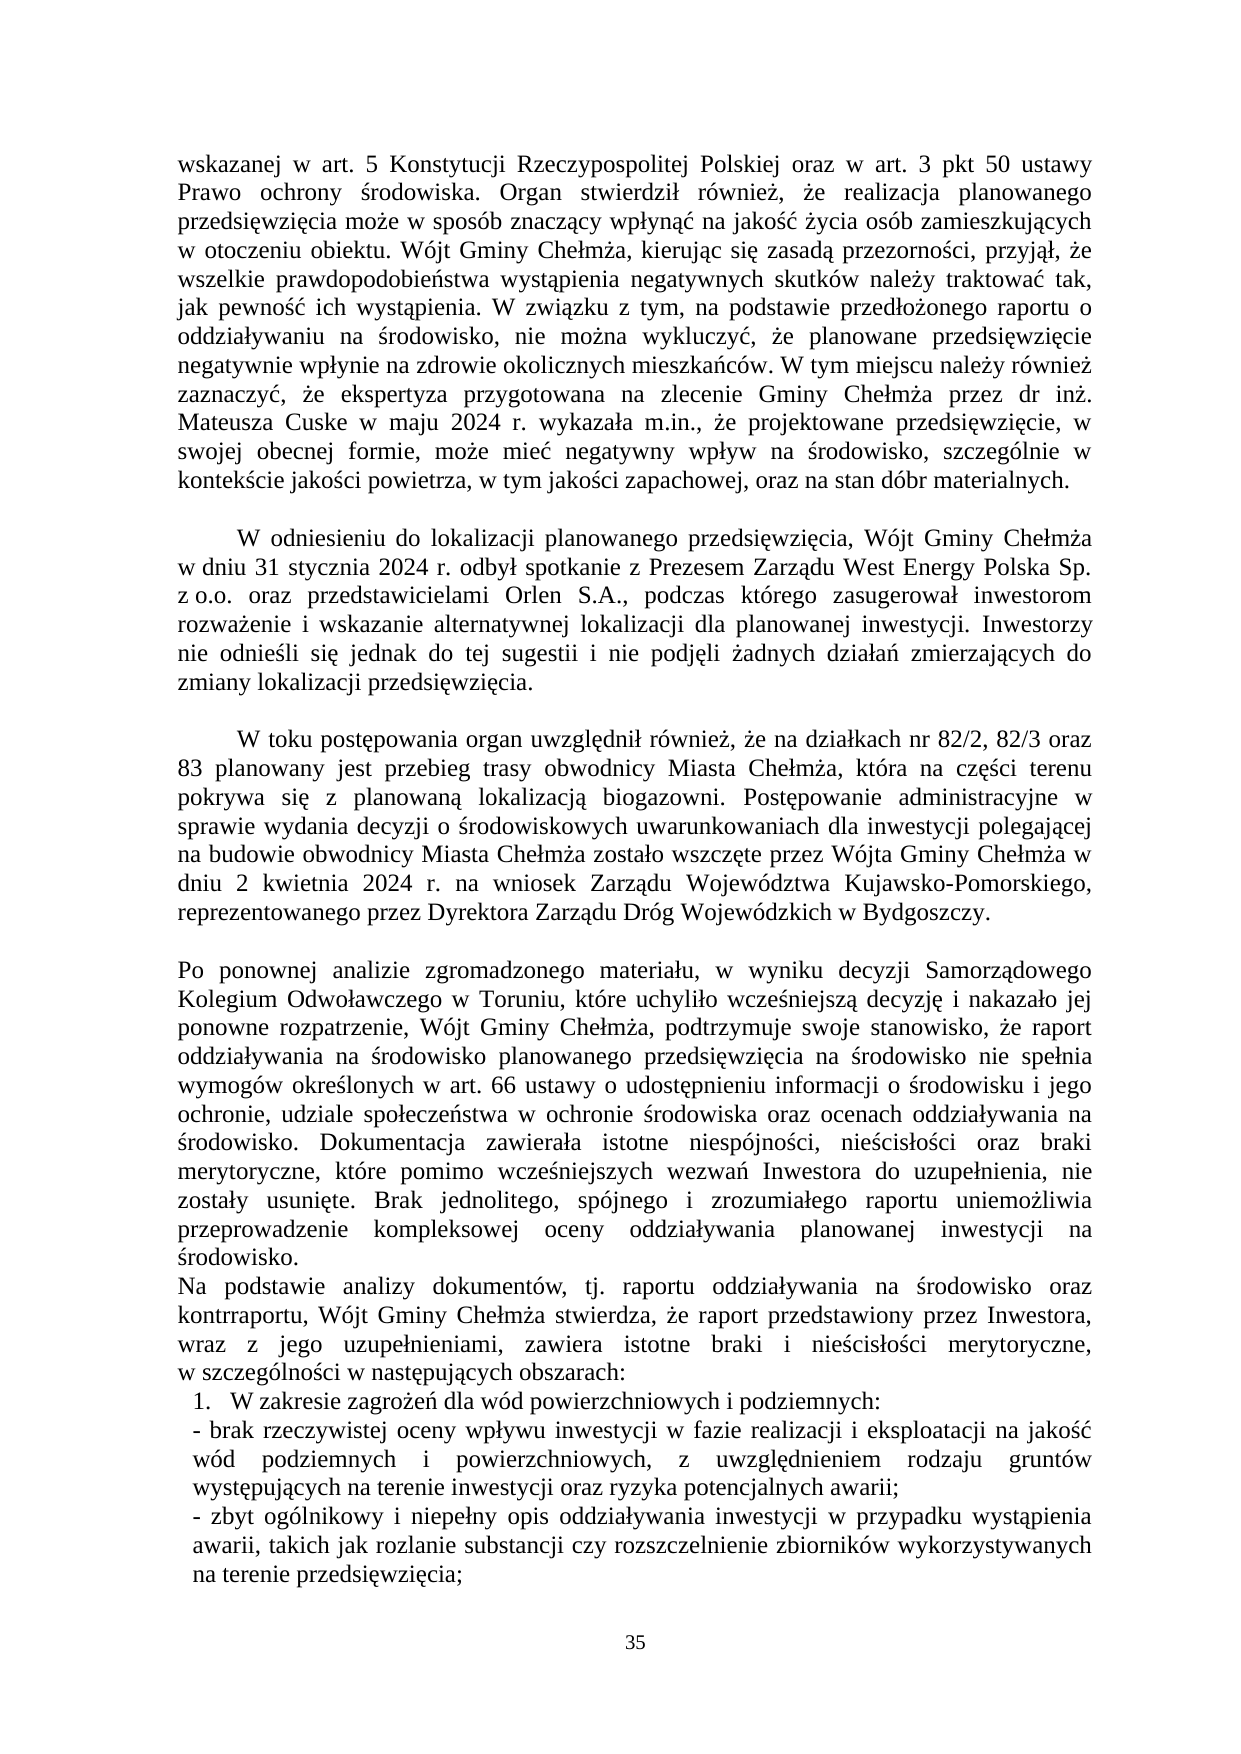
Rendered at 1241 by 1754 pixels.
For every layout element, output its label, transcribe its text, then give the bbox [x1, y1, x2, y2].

text Na podstawie analizy dokumentów, tj. raportu oddziaływania na środowisko oraz kontrraportu, Wójt Gminy Chełmża stwierdza, że raport przedstawiony przez Inwestora, wraz z jego uzupełnieniami, zawiera istotne braki i nieścisłości merytoryczne, w szczególności w następujących obszarach: [177, 1271, 1093, 1386]
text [177, 149, 1093, 494]
text - brak rzeczywistej oceny wpływu inwestycji w fazie realizacji i eksploatacji na jakość wód podziemnych i powierzchniowych, z uwzględnieniem rodzaju gruntów występujących na terenie inwestycji oraz ryzyka potencjalnych awarii; [192, 1415, 1093, 1501]
list W zakresie zagrożeń dla wód powierzchniowych i podziemnych: [192, 1386, 1093, 1415]
text W toku postępowania organ uwzględnił również, że na działkach nr 82/2, 82/3 oraz 83 planowany jest przebieg trasy obwodnicy Miasta Chełmża, która na części terenu pokrywa się z planowaną lokalizacją biogazowni. Postępowanie administracyjne w sprawie wydania decyzji o środowiskowych uwarunkowaniach dla inwestycji polegającej na budowie obwodnicy Miasta Chełmża zostało wszczęte przez Wójta Gminy Chełmża w dniu 2 kwietnia 2024 r. na wniosek Zarządu Województwa Kujawsko-Pomorskiego, reprezentowanego przez Dyrektora Zarządu Dróg Wojewódzkich w Bydgoszczy. [177, 724, 1093, 926]
text Po ponownej analizie zgromadzonego materiału, w wyniku decyzji Samorządowego Kolegium Odwoławczego w Toruniu, które uchyliło wcześniejszą decyzję i nakazało jej ponowne rozpatrzenie, Wójt Gminy Chełmża, podtrzymuje swoje stanowisko, że raport oddziaływania na środowisko planowanego przedsięwzięcia na środowisko nie spełnia wymogów określonych w art. 66 ustawy o udostępnieniu informacji o środowisku i jego ochronie, udziale społeczeństwa w ochronie środowiska oraz ocenach oddziaływania na środowisko. Dokumentacja zawierała istotne niespójności, nieścisłości oraz braki merytoryczne, które pomimo wcześniejszych wezwań Inwestora do uzupełnienia, nie zostały usunięte. Brak jednolitego, spójnego i zrozumiałego raportu uniemożliwia przeprowadzenie kompleksowej oceny oddziaływania planowanej inwestycji na środowisko. [177, 955, 1093, 1271]
text W odniesieniu do lokalizacji planowanego przedsięwzięcia, Wójt Gminy Chełmża w dniu 31 stycznia 2024 r. odbył spotkanie z Prezesem Zarządu West Energy Polska Sp. z o.o. oraz przedstawicielami Orlen S.A., podczas którego zasugerował inwestorom rozważenie i wskazanie alternatywnej lokalizacji dla planowanej inwestycji. Inwestorzy nie odnieśli się jednak do tej sugestii i nie podjęli żadnych działań zmierzających do zmiany lokalizacji przedsięwzięcia. [177, 523, 1093, 695]
text - zbyt ogólnikowy i niepełny opis oddziaływania inwestycji w przypadku wystąpienia awarii, takich jak rozlanie substancji czy rozszczelnienie zbiorników wykorzystywanych na terenie przedsięwzięcia; [192, 1501, 1093, 1587]
